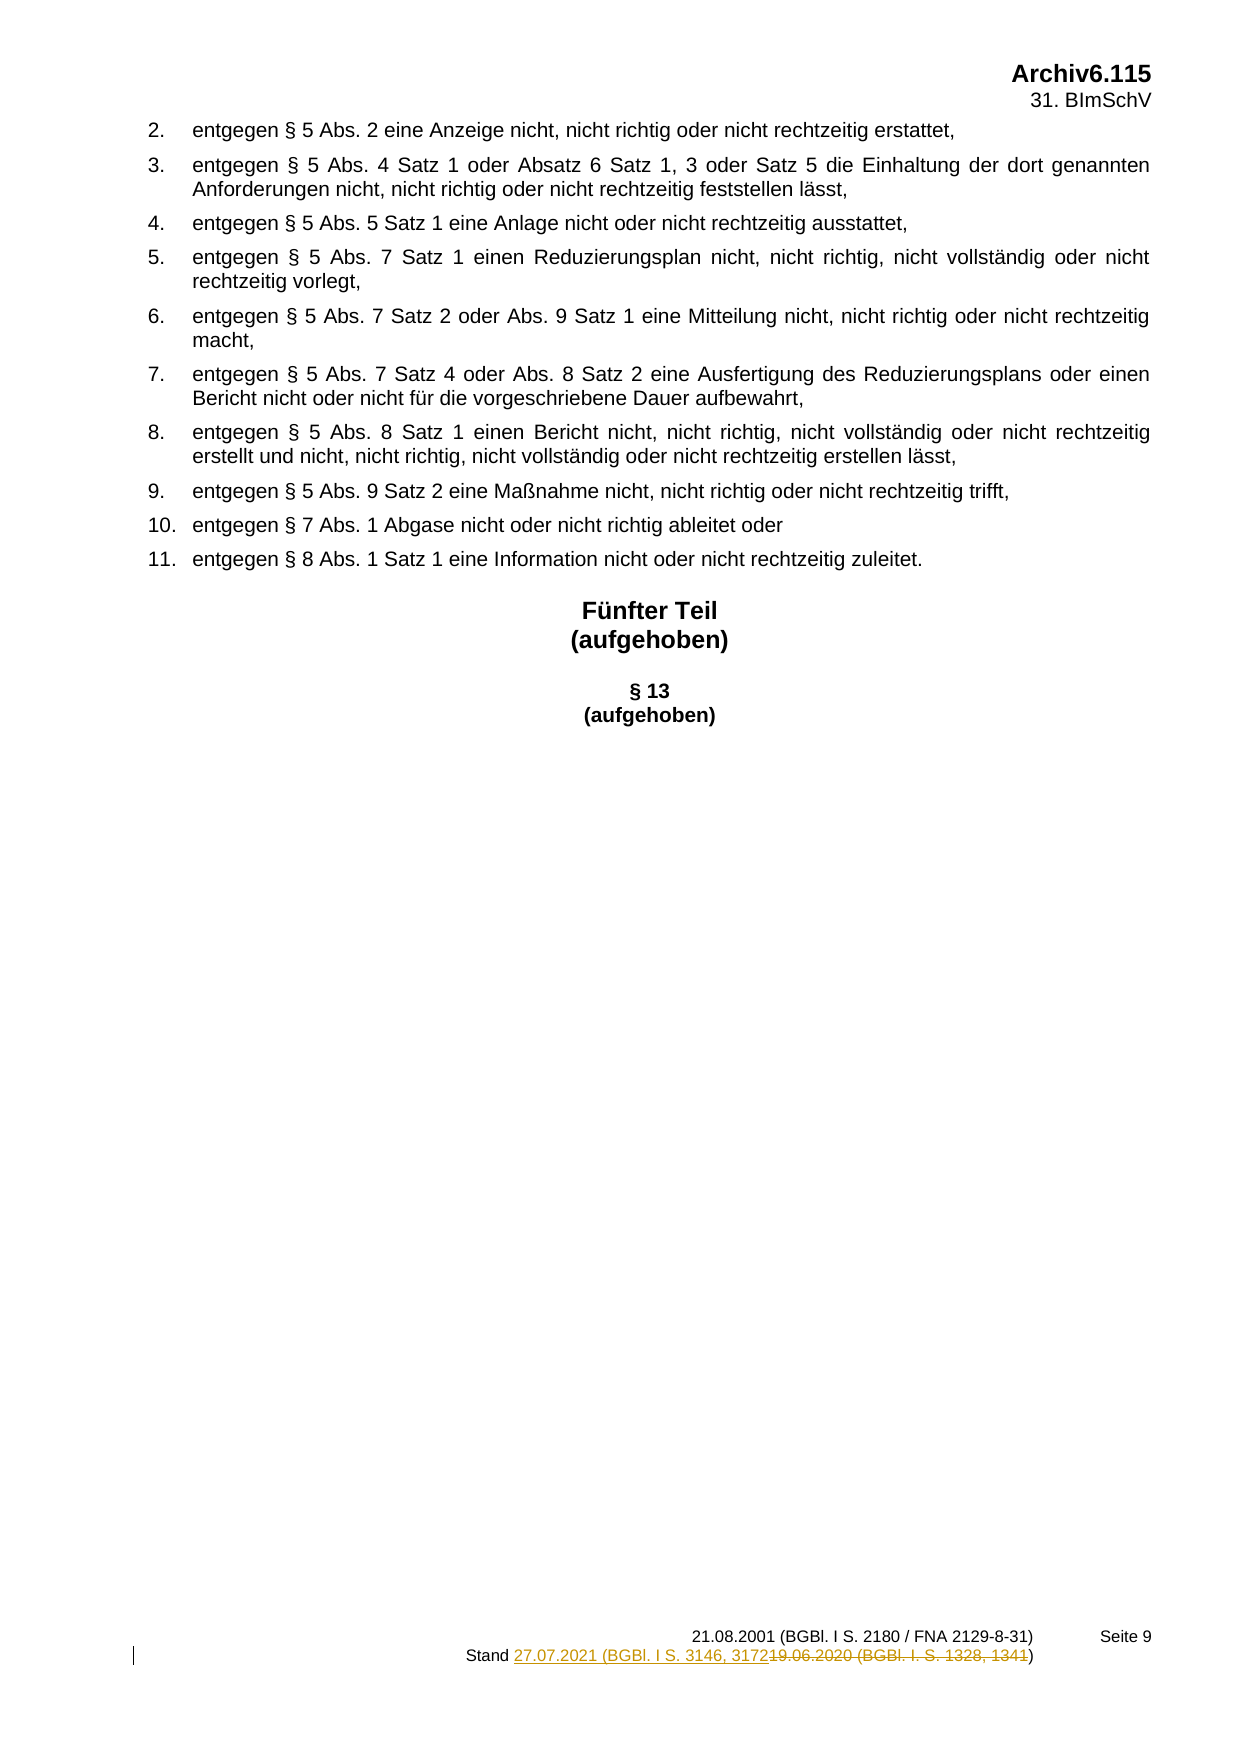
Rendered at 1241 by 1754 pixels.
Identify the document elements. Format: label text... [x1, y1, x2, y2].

text 11. entgegen § 8 Abs. 1 Satz 1 eine Information nicht oder nicht rechtzeitig zuleitet. [148, 547, 1152, 571]
text 5. entgegen § 5 Abs. 7 Satz 1 einen Reduzierungsplan nicht, nicht richtig, nicht vollständig oder nicht rechtzeitig vorlegt, [148, 245, 1152, 293]
text 7. entgegen § 5 Abs. 7 Satz 4 oder Abs. 8 Satz 2 eine Ausfertigung des Reduzierungsplans oder einen Bericht nicht oder nicht für die vorgeschriebene Dauer aufbewahrt, [148, 362, 1152, 410]
subtitle Fünfter Teil (aufgehoben) [148, 596, 1152, 654]
text 2. entgegen § 5 Abs. 2 eine Anzeige nicht, nicht richtig oder nicht rechtzeitig erstattet, [148, 118, 1152, 142]
subtitle § 13 (aufgehoben) [148, 679, 1152, 727]
text 4. entgegen § 5 Abs. 5 Satz 1 eine Anlage nicht oder nicht rechtzeitig ausstattet, [148, 211, 1152, 235]
text 10. entgegen § 7 Abs. 1 Abgase nicht oder nicht richtig ableitet oder [148, 513, 1152, 537]
text 3. entgegen § 5 Abs. 4 Satz 1 oder Absatz 6 Satz 1, 3 oder Satz 5 die Einhaltung der dort genannten Anforderungen nicht, nicht richtig oder nicht rechtzeitig feststellen lässt, [148, 152, 1152, 200]
text 6. entgegen § 5 Abs. 7 Satz 2 oder Abs. 9 Satz 1 eine Mitteilung nicht, nicht richtig oder nicht rechtzeitig macht, [148, 303, 1152, 351]
text 8. entgegen § 5 Abs. 8 Satz 1 einen Bericht nicht, nicht richtig, nicht vollständig oder nicht rechtzeitig erstellt und nicht, nicht richtig, nicht vollständig oder nicht rechtzeitig erstellen lässt, [148, 420, 1152, 468]
text 9. entgegen § 5 Abs. 9 Satz 2 eine Maßnahme nicht, nicht richtig oder nicht rechtzeitig trifft, [148, 478, 1152, 502]
